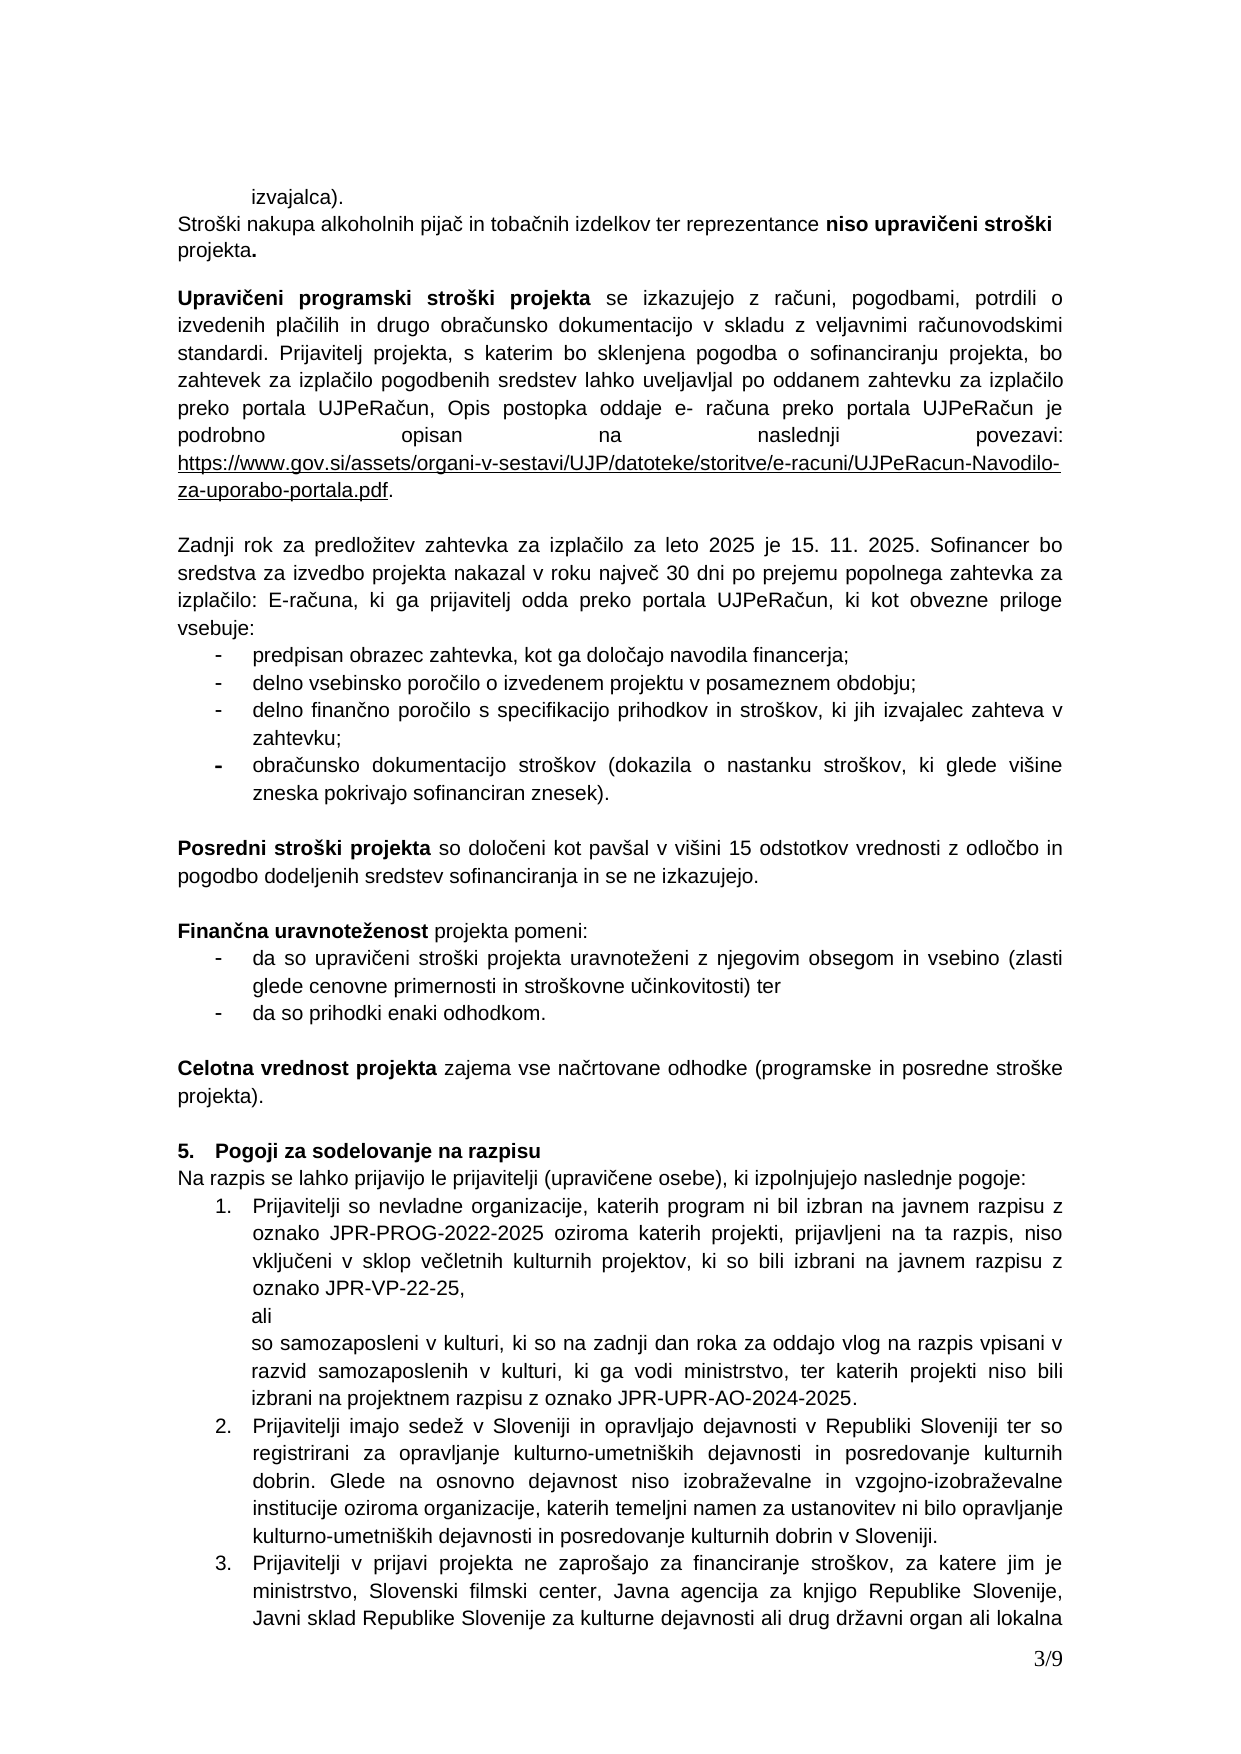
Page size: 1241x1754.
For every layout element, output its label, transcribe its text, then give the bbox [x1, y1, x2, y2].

text Na razpis se lahko prijavijo le prijavitelji (upravičene osebe), ki izpolnjujejo naslednje pogoje: [177, 1166, 1064, 1190]
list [214, 184, 1064, 208]
text Celotna vrednost projekta zajema vse načrtovane odhodke (programske in posredne stroške projekta). [177, 1056, 1064, 1108]
text Finančna uravnoteženost projekta pomeni: [177, 918, 1064, 942]
text so samozaposleni v kulturi, ki so na zadnji dan roka za oddajo vlog na razpis vpisani v razvid samozaposlenih v kulturi, ki ga vodi ministrstvo, ter katerih projekti niso bili izbrani na projektnem razpisu z oznako JPR-UPR-AO-2024-2025. [251, 1331, 1064, 1410]
list delno finančno poročilo s specifikacijo prihodkov in stroškov, ki jih izvajalec zahteva v zahtevku; [215, 698, 1064, 750]
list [215, 1551, 1064, 1630]
list Prijavitelji imajo sedež v Sloveniji in opravljajo dejavnosti v Republiki Sloveniji ter so registrirani za opravljanje kulturno-umetniških dejavnosti in posredovanje kulturnih dobrin. Glede na osnovno dejavnost niso izobraževalne in vzgojno-izobraževalne institucije oziroma organizacije, katerih temeljni namen za ustanovitev ni bilo opravljanje kulturno-umetniških dejavnosti in posredovanje kulturnih dobrin v Sloveniji. [215, 1414, 1064, 1548]
list delno vsebinsko poročilo o izvedenem projektu v posameznem obdobju; [215, 671, 1064, 695]
list obračunsko dokumentacijo stroškov (dokazila o nastanku stroškov, ki glede višine zneska pokrivajo sofinanciran znesek). [215, 753, 1064, 805]
list da so prihodki enaki odhodkom. [215, 1001, 1064, 1025]
text Zadnji rok za predložitev zahtevka za izplačilo za leto 2025 je 15. 11. 2025. Sofinancer bo sredstva za izvedbo projekta nakazal v roku največ 30 dni po prejemu popolnega zahtevka za izplačilo: E-računa, ki ga prijavitelj odda preko portala UJPeRačun, ki kot obvezne priloge vsebuje: [177, 533, 1064, 639]
list Pogoji za sodelovanje na razpisu [177, 1139, 1064, 1163]
list predpisan obrazec zahtevka, kot ga določajo navodila financerja; [215, 643, 1064, 667]
text Stroški nakupa alkoholnih pijač in tobačnih izdelkov ter reprezentance niso upravičeni stroški projekta. [177, 212, 1064, 262]
text Posredni stroški projekta so določeni kot pavšal v višini 15 odstotkov vrednosti z odločbo in pogodbo dodeljenih sredstev sofinanciranja in se ne izkazujejo. [177, 836, 1064, 887]
text Upravičeni programski stroški projekta se izkazujejo z računi, pogodbami, potrdili o izvedenih plačilih in drugo obračunsko dokumentacijo v skladu z veljavnimi računovodskimi standardi. Prijavitelj projekta, s katerim bo sklenjena pogodba o sofinanciranju projekta, bo zahtevek za izplačilo pogodbenih sredstev lahko uveljavljal po oddanem zahtevku za izplačilo preko portala UJPeRačun, Opis postopka oddaje e- računa preko portala UJPeRačun je podrobno opisan na naslednji povezavi: https://www.gov.si/assets/organi-v-sestavi/UJP/datoteke/storitve/e-racuni/UJPeRacun-Navodilo-za-uporabo-portala.pdf. [177, 286, 1064, 502]
list da so upravičeni stroški projekta uravnoteženi z njegovim obsegom in vsebino (zlasti glede cenovne primernosti in stroškovne učinkovitosti) ter [215, 946, 1064, 997]
text ali [215, 1304, 1064, 1328]
list Prijavitelji so nevladne organizacije, katerih program ni bil izbran na javnem razpisu z oznako JPR-PROG-2022-2025 oziroma katerih projekti, prijavljeni na ta razpis, niso vključeni v sklop večletnih kulturnih projektov, ki so bili izbrani na javnem razpisu z oznako JPR-VP-22-25, [215, 1194, 1064, 1300]
